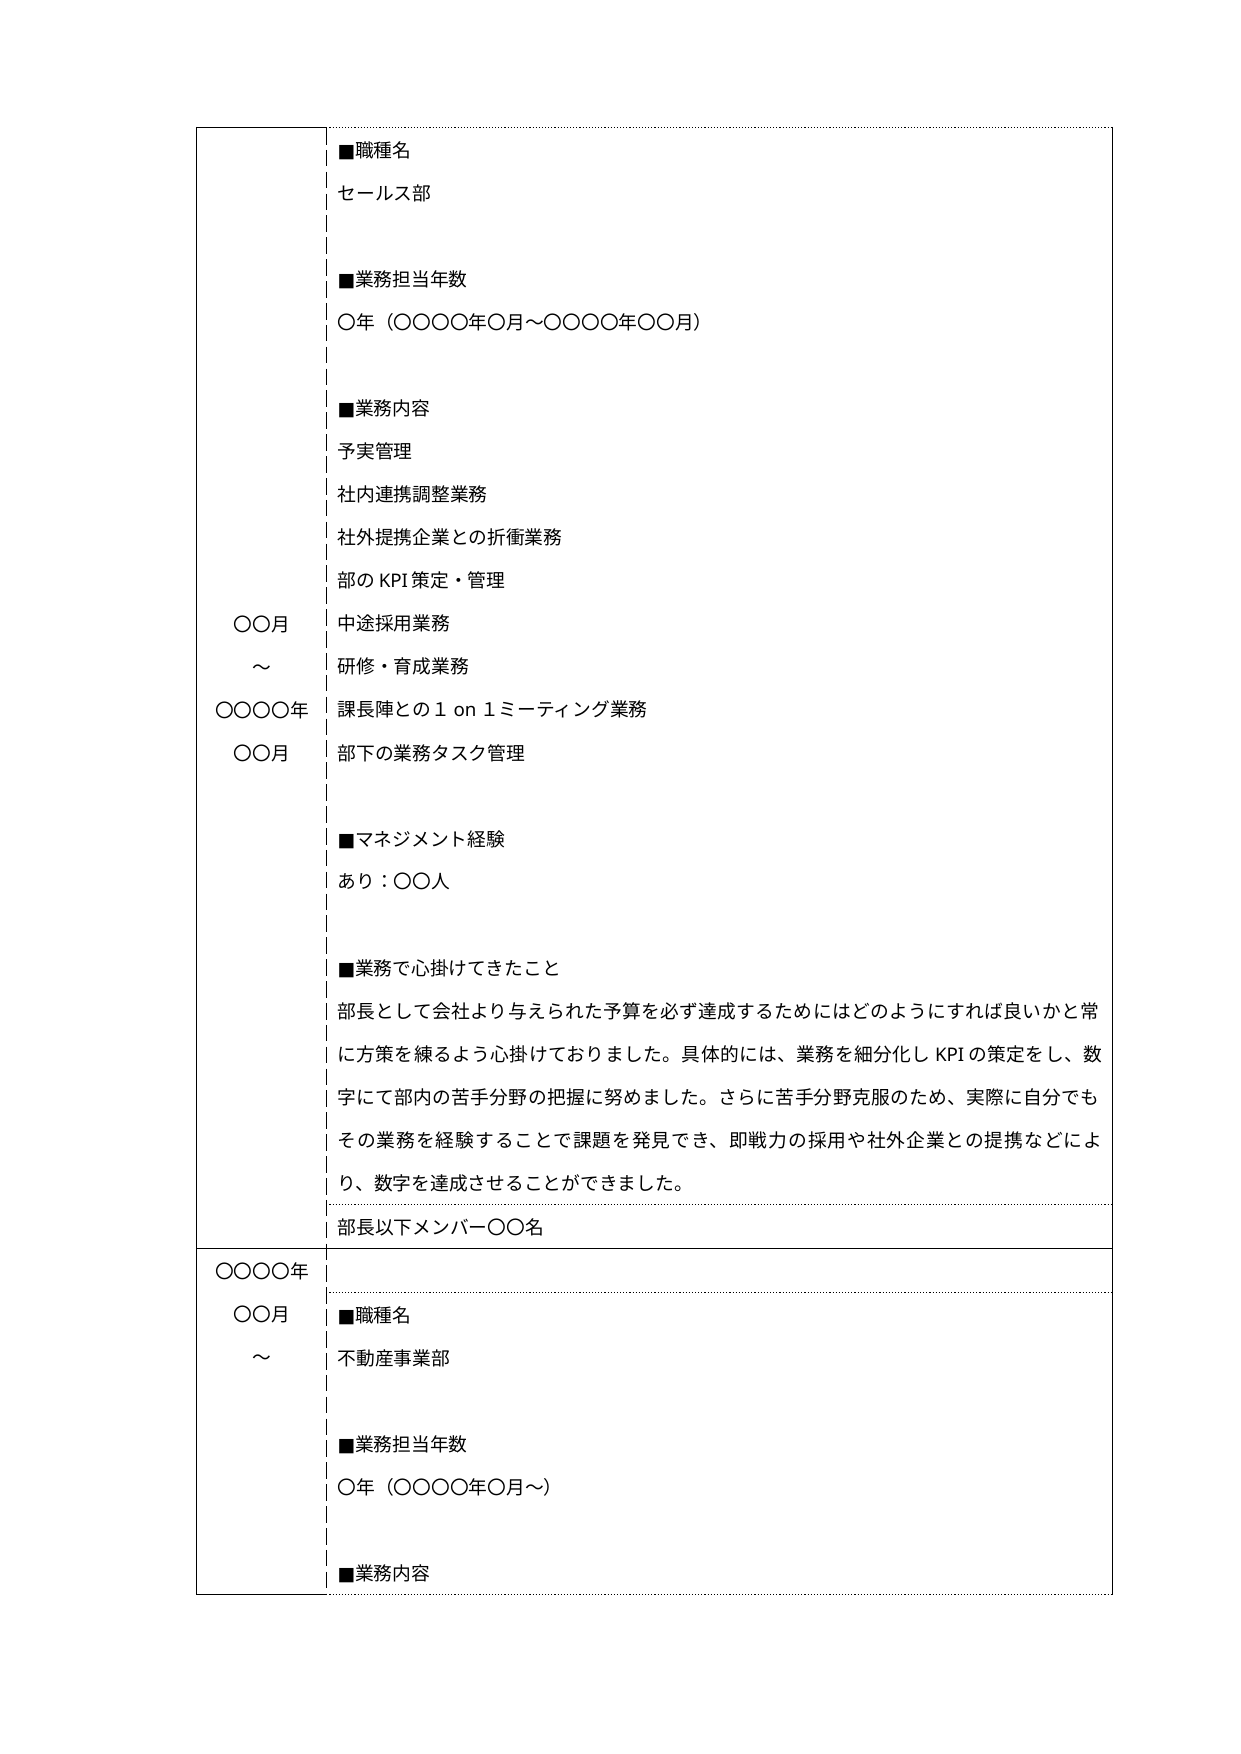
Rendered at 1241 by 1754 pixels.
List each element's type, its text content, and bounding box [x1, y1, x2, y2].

table_cell ■職種名 セールス部 ■業務担当年数 〇年（〇〇〇〇年〇月〜〇〇〇〇年〇〇月） ■業務内容 予実管理 社内連携調整業務 社外提携企業との折衝業務 部のKPI策定・管理 中途採用業務 研修・育成業務 課長陣との１on１ミーティング業務 部下の業務タスク管理 ■マネジメント経験 あり：〇〇人 ■業務で心掛けてきたこと 部長として会社より与えられた予算を必ず達成するためにはどのようにすれば良いかと常に方策を練るよう心掛けておりました。具体的には、業務を細分化しKPIの策定をし、数字にて部内の苦手分野の把握に努めました。さらに苦手分野克服のため、実際に自分でもその業務を経験することで課題を発見でき、即戦力の採用や社外企業との提携などにより、数字を達成させることができました。 [327, 127, 1112, 1203]
table_cell 〇〇〇〇年〇〇月 〜 [197, 1249, 327, 1594]
table_cell 部長以下メンバー〇〇名 [327, 1204, 1112, 1247]
table_cell [327, 1249, 1112, 1292]
table_cell 〇〇〇〇年〇〇月 〜 〇〇〇〇年〇〇月 [197, 128, 327, 1247]
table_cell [327, 1292, 1112, 1594]
